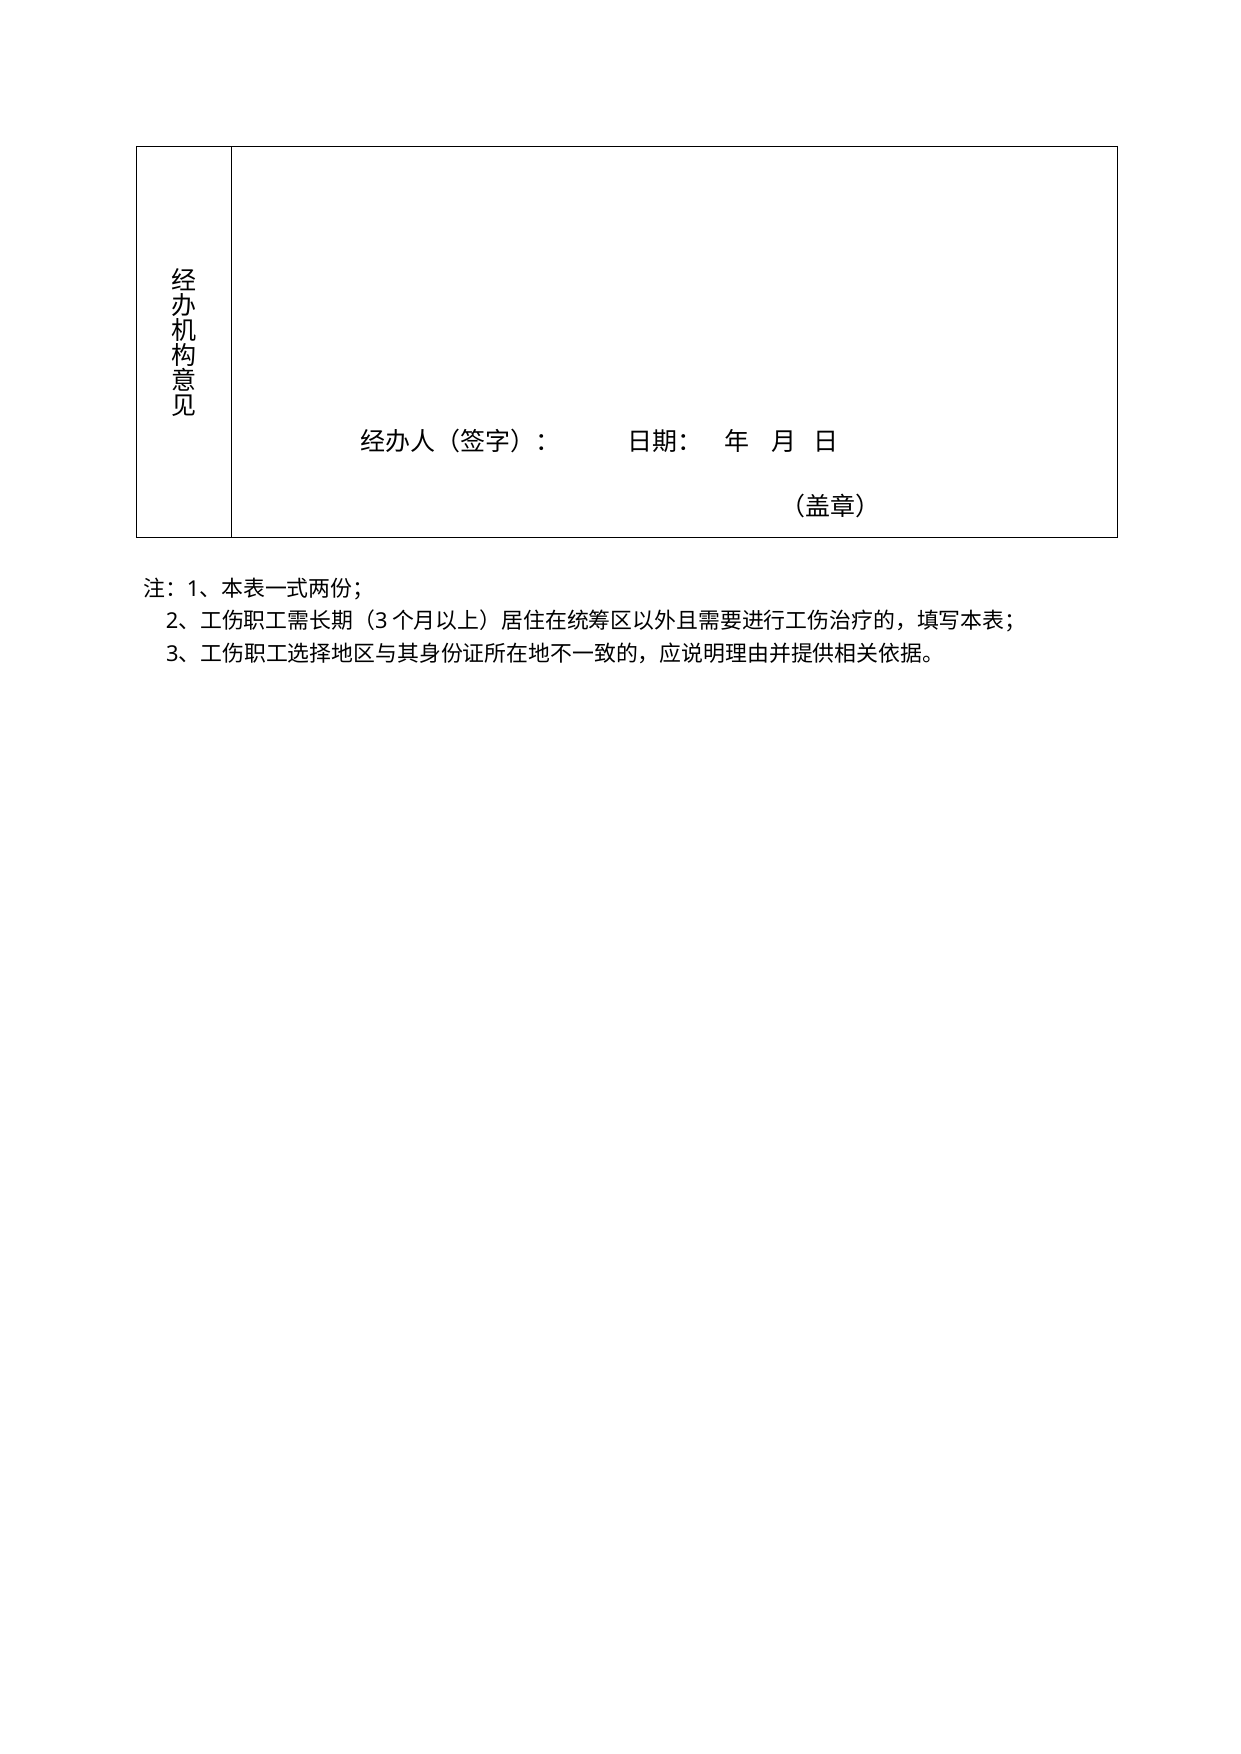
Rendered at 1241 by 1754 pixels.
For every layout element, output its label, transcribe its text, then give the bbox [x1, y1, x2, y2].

table_cell 经办机构意见 [137, 147, 231, 537]
table_cell 经办人（签字）： 日期： 年 月 日 （盖章） [232, 147, 1117, 537]
text 注：1、本表一式两份； [143, 570, 1053, 603]
text 3、工伤职工选择地区与其身份证所在地不一致的，应说明理由并提供相关依据。 [143, 635, 1053, 668]
text 2、工伤职工需长期（3个月以上）居住在统筹区以外且需要进行工伤治疗的，填写本表； [143, 603, 1053, 635]
